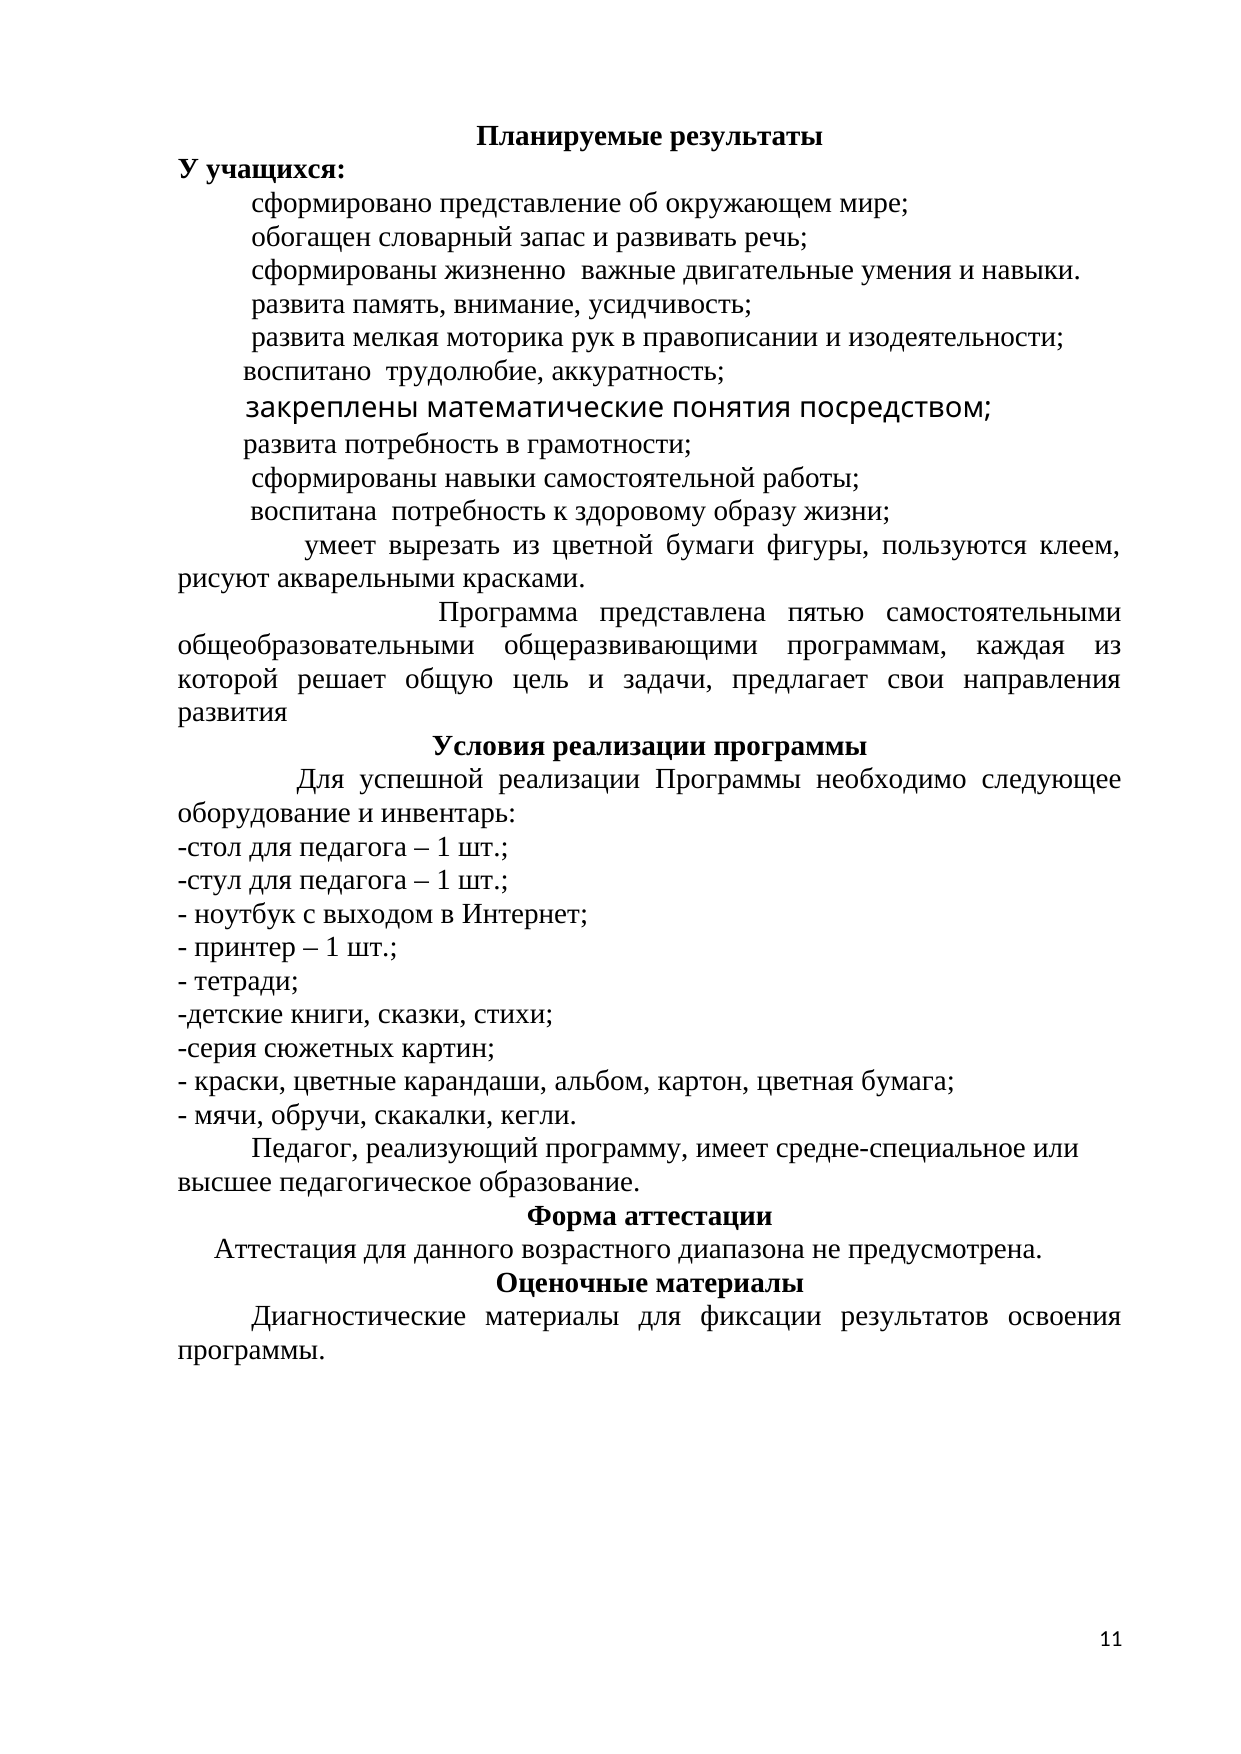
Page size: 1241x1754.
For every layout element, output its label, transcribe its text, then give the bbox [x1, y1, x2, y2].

text Условия реализации программы [177, 728, 1122, 762]
text - тетради; [177, 963, 1122, 996]
text развита потребность в грамотности; [177, 426, 1122, 460]
text -стол для педагога – 1 шт.; [177, 829, 1122, 862]
text - ноутбук с выходом в Интернет; [177, 896, 1122, 929]
text Для успешной реализации Программы необходимо следующее оборудование и инвентарь: [177, 762, 1122, 829]
text воспитана потребность к здоровому образу жизни; [177, 493, 1122, 527]
text сформированы жизненно важные двигательные умения и навыки. [251, 252, 1122, 286]
text - мячи, обручи, скакалки, кегли. [177, 1097, 1122, 1131]
text обогащен словарный запас и развивать речь; [251, 219, 1122, 252]
text умеет вырезать из цветной бумаги фигуры, пользуются клеем, рисуют акварельными красками. [177, 527, 1122, 594]
text развита память, внимание, усидчивость; [251, 286, 1122, 319]
text Программа представлена пятью самостоятельными общеобразовательными общеразвивающими программам, каждая из которой решает общую цель и задачи, предлагает свои направления развития [177, 594, 1122, 728]
text Форма аттестации [177, 1198, 1122, 1231]
text сформированы навыки самостоятельной работы; [251, 460, 1122, 493]
text Оценочные материалы [177, 1265, 1122, 1298]
text У учащихся: [177, 152, 1122, 185]
text Аттестация для данного возрастного диапазона не предусмотрена. [177, 1231, 1122, 1265]
text развита мелкая моторика рук в правописании и изодеятельности; [251, 319, 1122, 353]
text -детские книги, сказки, стихи; [177, 996, 1122, 1030]
text -серия сюжетных картин; [177, 1030, 1122, 1063]
text воспитано трудолюбие, аккуратность; [177, 353, 1122, 386]
text закреплены математические понятия посредством; [177, 386, 1122, 426]
text Диагностические материалы для фиксации результатов освоения программы. [177, 1298, 1122, 1365]
text Планируемые результаты [177, 118, 1122, 152]
text сформировано представление об окружающем мире; [251, 185, 1122, 219]
text - краски, цветные карандаши, альбом, картон, цветная бумага; [177, 1063, 1122, 1097]
text Педагог, реализующий программу, имеет средне-специальное или высшее педагогическое образование. [177, 1131, 1122, 1198]
text -стул для педагога – 1 шт.; [177, 862, 1122, 896]
text - принтер – 1 шт.; [177, 929, 1122, 963]
